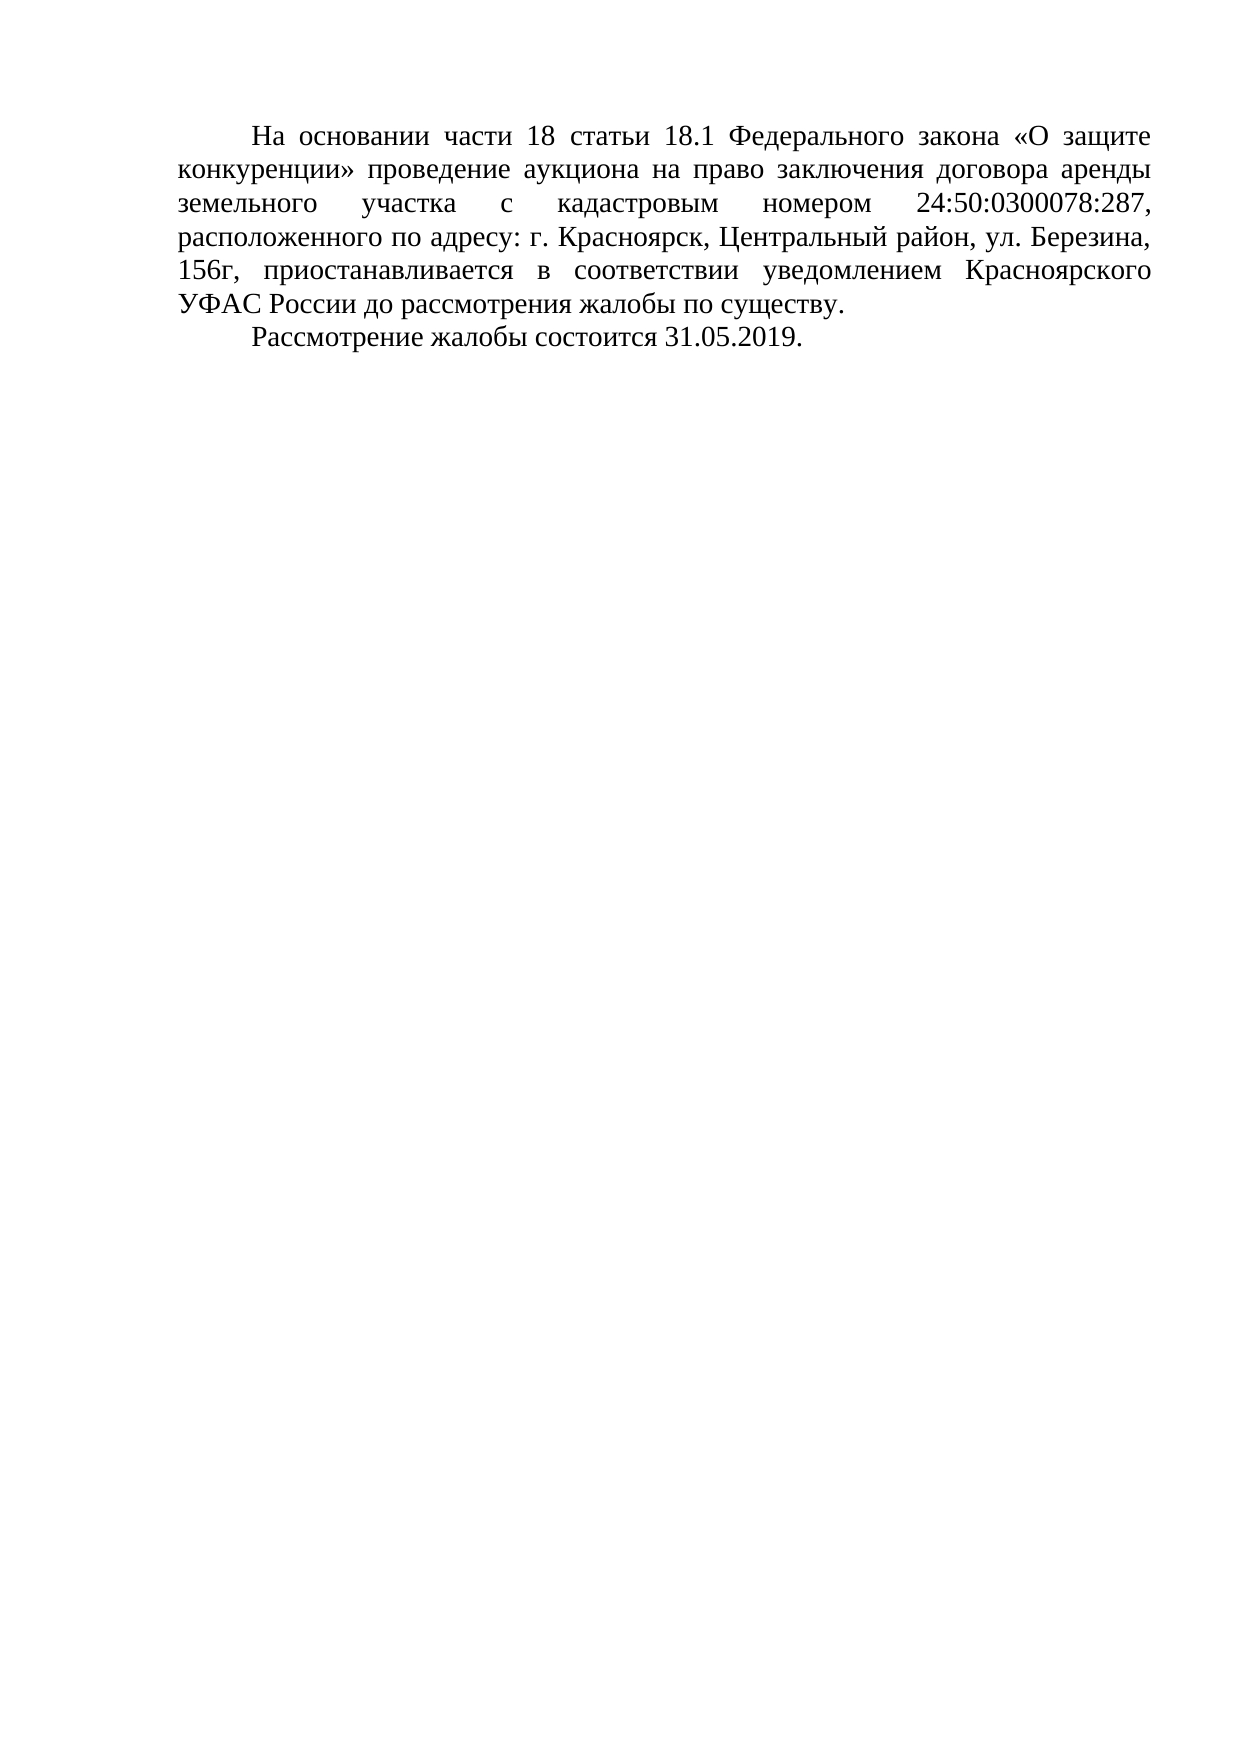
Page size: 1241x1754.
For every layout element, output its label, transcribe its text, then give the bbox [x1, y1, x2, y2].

text На основании части 18 статьи 18.1 Федерального закона «О защите конкуренции» проведение аукциона на право заключения договора аренды земельного участка с кадастровым номером 24:50:0300078:287, расположенного по адресу: г. Красноярск, Центральный район, ул. Березина, 156г, приостанавливается в соответствии уведомлением Красноярского УФАС России до рассмотрения жалобы по существу. [177, 118, 1152, 319]
text Рассмотрение жалобы состоится 31.05.2019. [177, 319, 1152, 353]
